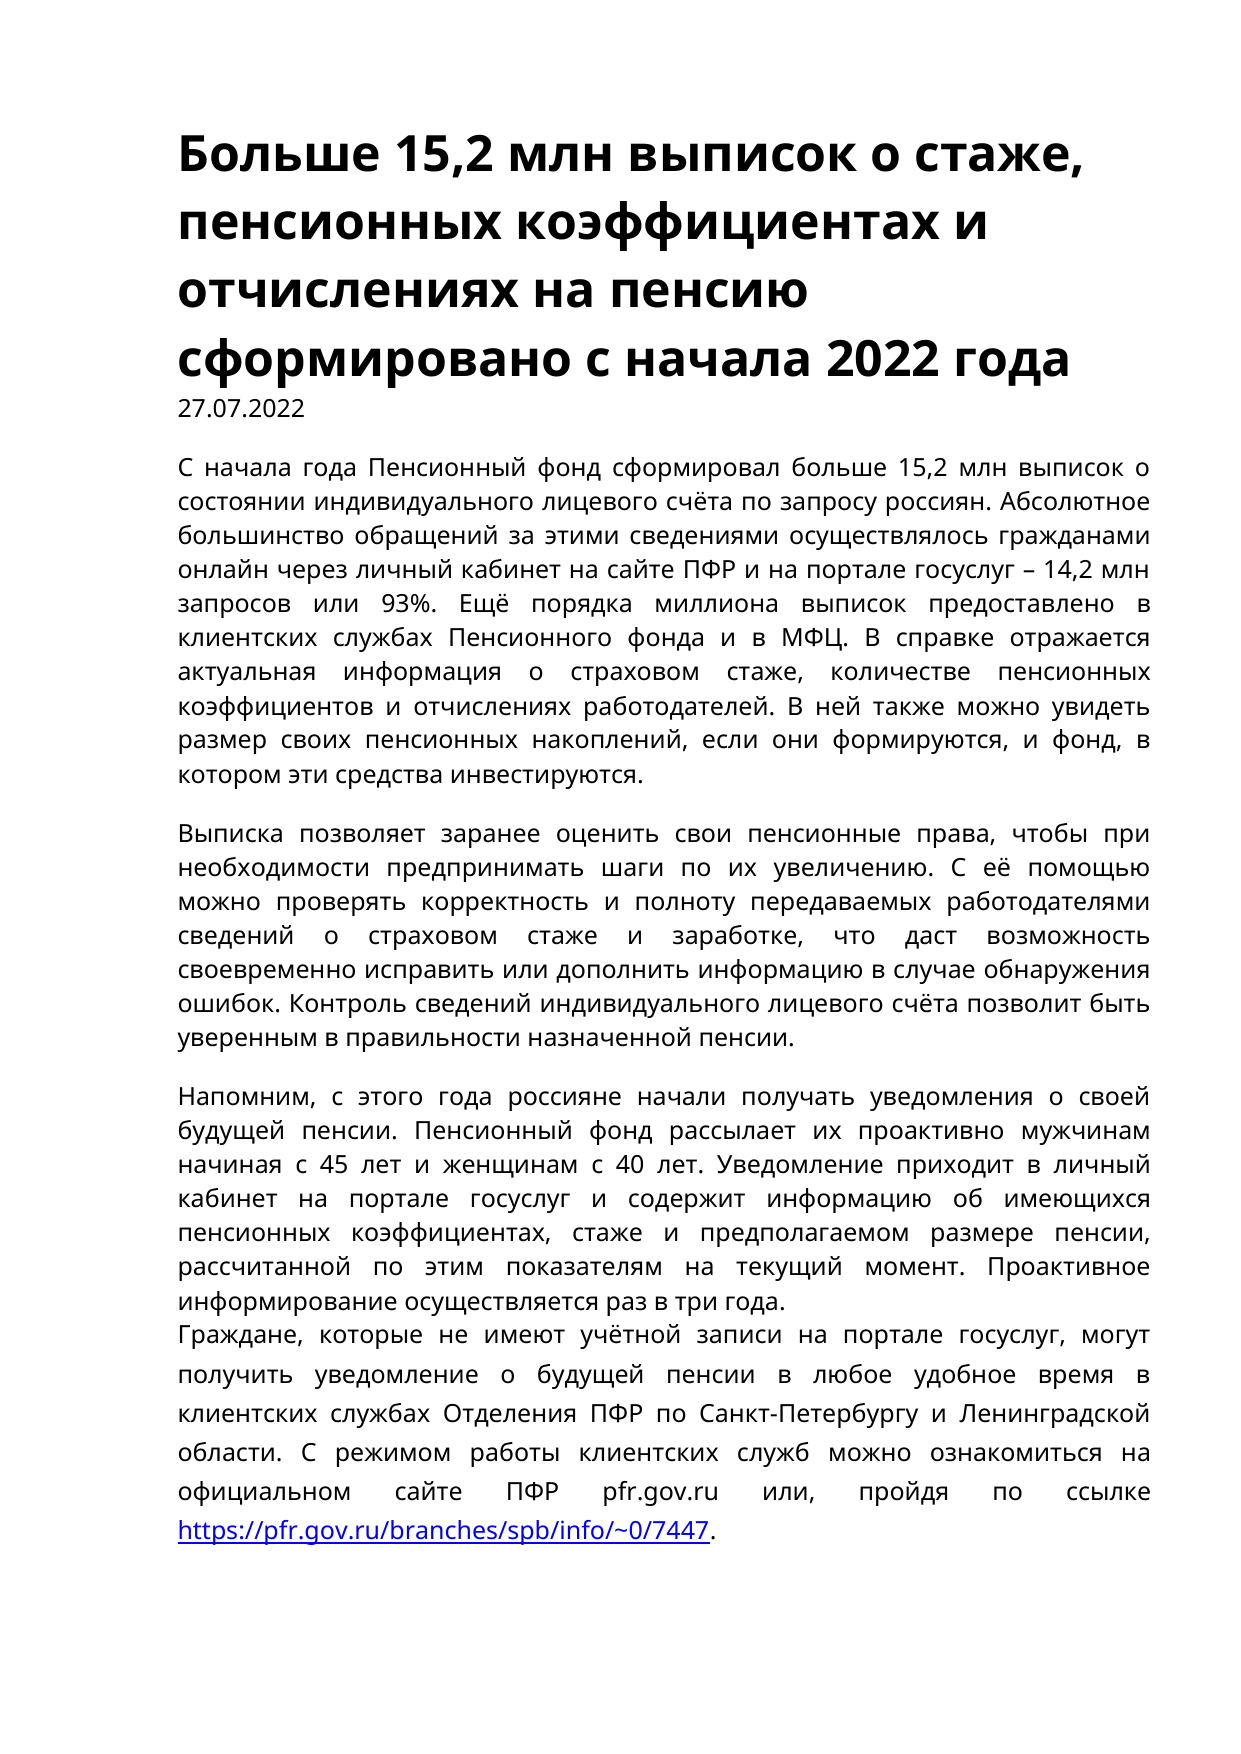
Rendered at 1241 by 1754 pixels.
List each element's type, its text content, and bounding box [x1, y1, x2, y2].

text Больше 15,2 млн выписок о стаже, пенсионных коэффициентах и отчислениях на пенсию сформировано с начала 2022 года [177, 118, 1152, 391]
text Граждане, которые не имеют учётной записи на портале госуслуг, могут получить уведомление о будущей пенсии в любое удобное время в клиентских службах Отделения ПФР по Санкт-Петербургу и Ленинградской области. С режимом работы клиентских служб можно ознакомиться на официальном сайте ПФР pfr.gov.ru или, пройдя по ссылке https://pfr.gov.ru/branches/spb/info/~0/7447. [177, 1317, 1152, 1547]
text 27.07.2022 [177, 391, 1152, 425]
text Выписка позволяет заранее оценить свои пенсионные права, чтобы при необходимости предпринимать шаги по их увеличению. С её помощью можно проверять корректность и полноту передаваемых работодателями сведений о страховом стаже и заработке, что даст возможность своевременно исправить или дополнить информацию в случае обнаружения ошибок. Контроль сведений индивидуального лицевого счёта позволит быть уверенным в правильности назначенной пенсии. [177, 815, 1152, 1054]
text С начала года Пенсионный фонд сформировал больше 15,2 млн выписок о состоянии индивидуального лицевого счёта по запросу россиян. Абсолютное большинство обращений за этими сведениями осуществлялось гражданами онлайн через личный кабинет на сайте ПФР и на портале госуслуг – 14,2 млн запросов или 93%. Ещё порядка миллиона выписок предоставлено в клиентских службах Пенсионного фонда и в МФЦ. В справке отражается актуальная информация о страховом стаже, количестве пенсионных коэффициентов и отчислениях работодателей. В ней также можно увидеть размер своих пенсионных накоплений, если они формируются, и фонд, в котором эти средства инвестируются. [177, 450, 1152, 790]
text Напомним, с этого года россияне начали получать уведомления о своей будущей пенсии. Пенсионный фонд рассылает их проактивно мужчинам начиная с 45 лет и женщинам с 40 лет. Уведомление приходит в личный кабинет на портале госуслуг и содержит информацию об имеющихся пенсионных коэффициентах, стаже и предполагаемом размере пенсии, рассчитанной по этим показателям на текущий момент. Проактивное информирование осуществляется раз в три года. [177, 1079, 1152, 1317]
